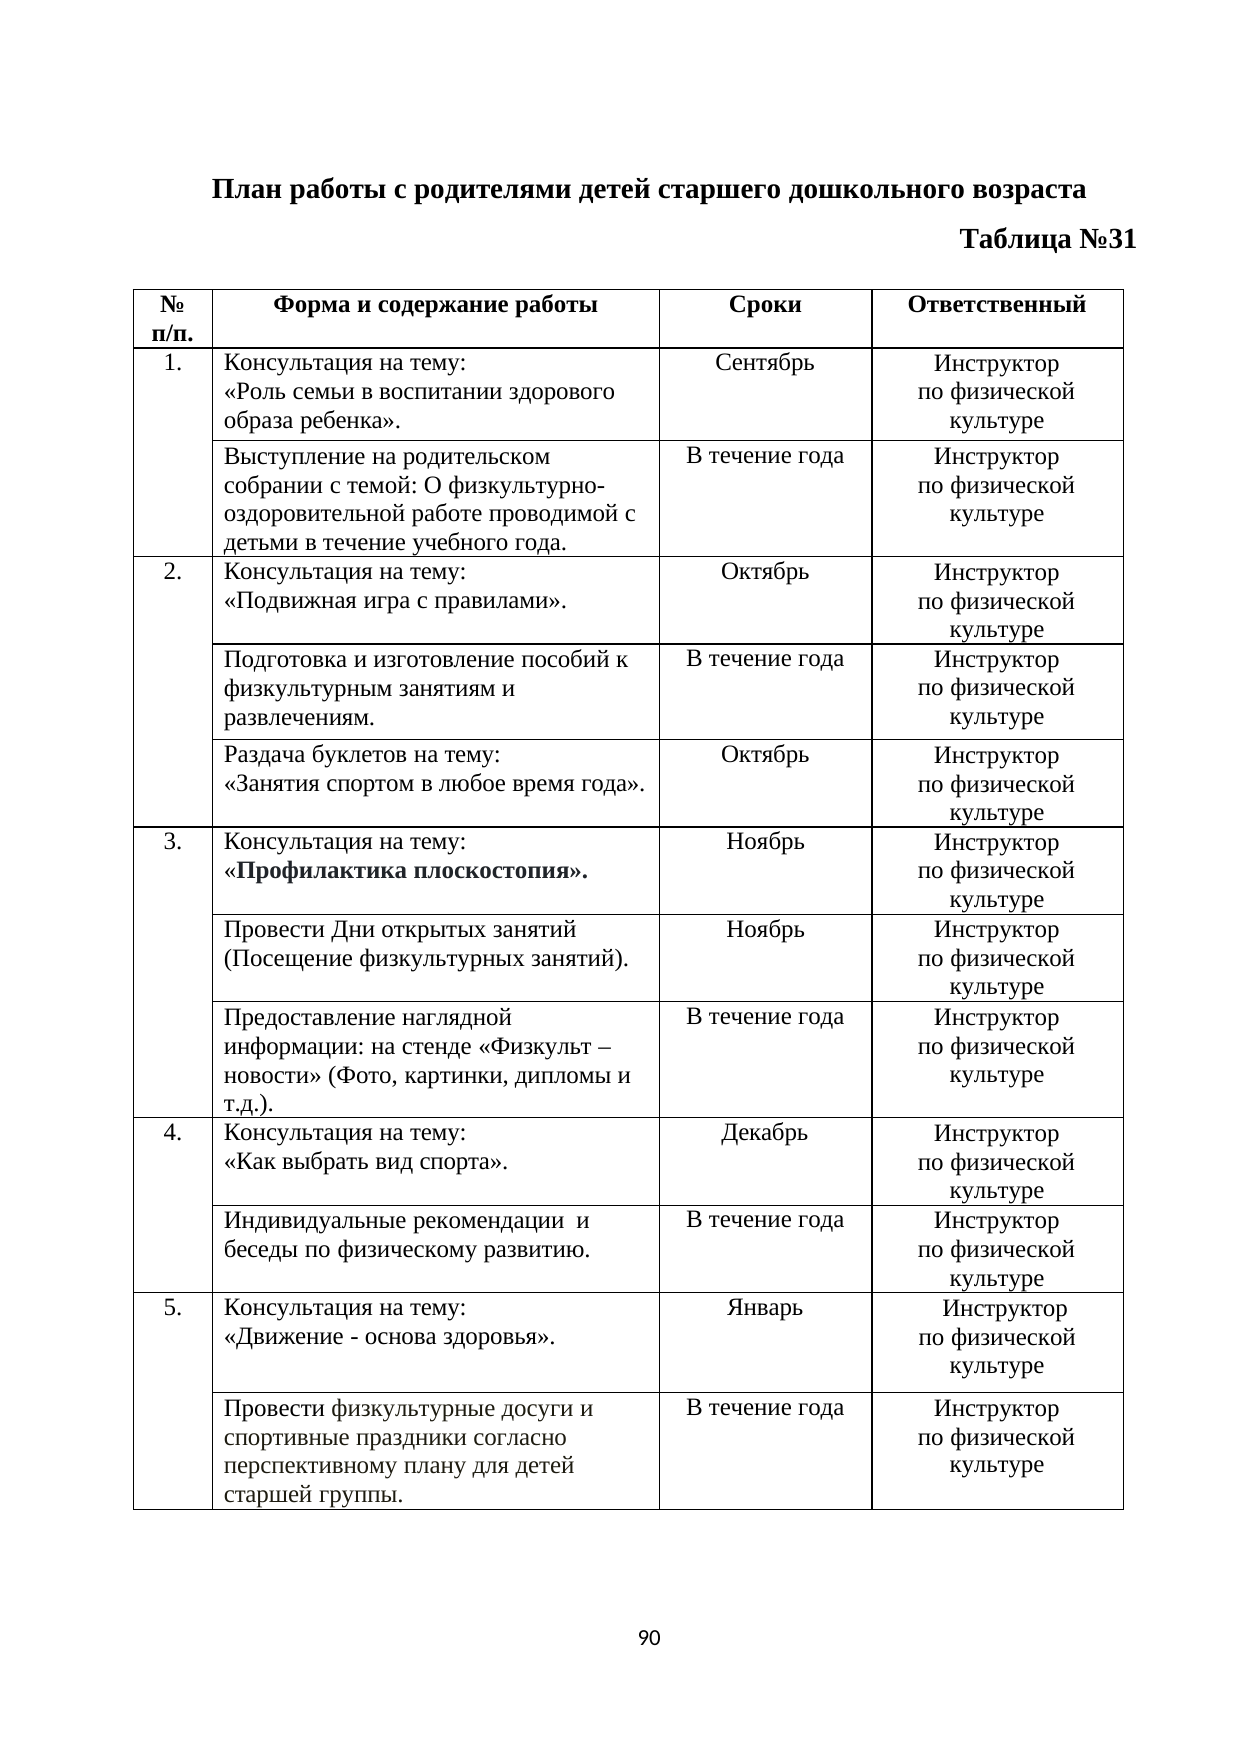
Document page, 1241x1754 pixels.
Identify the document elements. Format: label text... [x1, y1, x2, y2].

table_cell Инструктор по физической культуре [873, 1118, 1123, 1204]
table_cell В течение года [660, 1393, 871, 1509]
table_cell 2. [134, 557, 212, 826]
table_cell 3. [134, 828, 212, 1117]
table_cell Октябрь [660, 740, 871, 826]
table_cell Инструктор по физической культуре [873, 441, 1123, 556]
text Таблица №31 [121, 222, 1137, 255]
table_cell Инструктор по физической культуре [873, 1393, 1123, 1509]
table_cell 4. [134, 1118, 212, 1292]
table_cell Инструктор по физической культуре [873, 349, 1123, 440]
table_cell 1. [134, 349, 212, 556]
table_cell 5. [134, 1293, 212, 1509]
table_cell Инструктор по физической культуре [873, 828, 1123, 913]
table_cell Ноябрь [660, 915, 871, 1001]
table_cell Индивидуальные рекомендации и беседы по физическому развитию. [213, 1206, 659, 1292]
table_cell Консультация на тему: «Как выбрать вид спорта». [213, 1118, 659, 1204]
table_cell Октябрь [660, 557, 871, 643]
table_cell Консультация на тему: «Роль семьи в воспитании здорового образа ребенка». [213, 349, 659, 440]
table_cell Сентябрь [660, 349, 871, 440]
table_cell Консультация на тему: «Профилактика плоскостопия». [213, 828, 659, 913]
table_cell Инструктор по физической культуре [873, 1206, 1123, 1292]
table_cell Инструктор по физической культуре [873, 1293, 1123, 1392]
text План работы с родителями детей старшего дошкольного возраста [212, 171, 1148, 204]
table_cell Декабрь [660, 1118, 871, 1204]
table_cell Инструктор по физической культуре [873, 915, 1123, 1001]
table_header № п/п. [134, 290, 212, 347]
table_header Сроки [660, 290, 871, 347]
table_cell Ноябрь [660, 828, 871, 913]
table_cell Инструктор по физической культуре [873, 740, 1123, 826]
table_cell Консультация на тему: «Подвижная игра с правилами». [213, 557, 659, 643]
table_header Форма и содержание работы [213, 290, 659, 347]
table_cell Январь [660, 1293, 871, 1392]
table_cell В течение года [660, 441, 871, 556]
table_cell Провести Дни открытых занятий (Посещение физкультурных занятий). [213, 915, 659, 1001]
table_cell Раздача буклетов на тему: «Занятия спортом в любое время года». [213, 740, 659, 826]
table_cell Консультация на тему: «Движение - основа здоровья». [213, 1293, 659, 1392]
table_cell Провести физкультурные досуги и спортивные праздники согласно перспективному плану для детей старшей группы. [213, 1393, 659, 1509]
table_cell В течение года [660, 1002, 871, 1117]
table_cell В течение года [660, 1206, 871, 1292]
table_cell Подготовка и изготовление пособий к физкультурным занятиям и развлечениям. [213, 645, 659, 739]
table_cell Инструктор по физической культуре [873, 1002, 1123, 1117]
table_cell В течение года [660, 645, 871, 739]
table_cell Выступление на родительском собрании с темой: О физкультурно- оздоровительной работе проводимой с детьми в течение учебного года. [213, 441, 659, 556]
table_header Ответственный [873, 290, 1123, 347]
table_cell Инструктор по физической культуре [873, 557, 1123, 643]
table_cell Предоставление наглядной информации: на стенде «Физкульт – новости» (Фото, картинки, дипломы и т.д.). [213, 1002, 659, 1117]
table_cell Инструктор по физической культуре [873, 645, 1123, 739]
